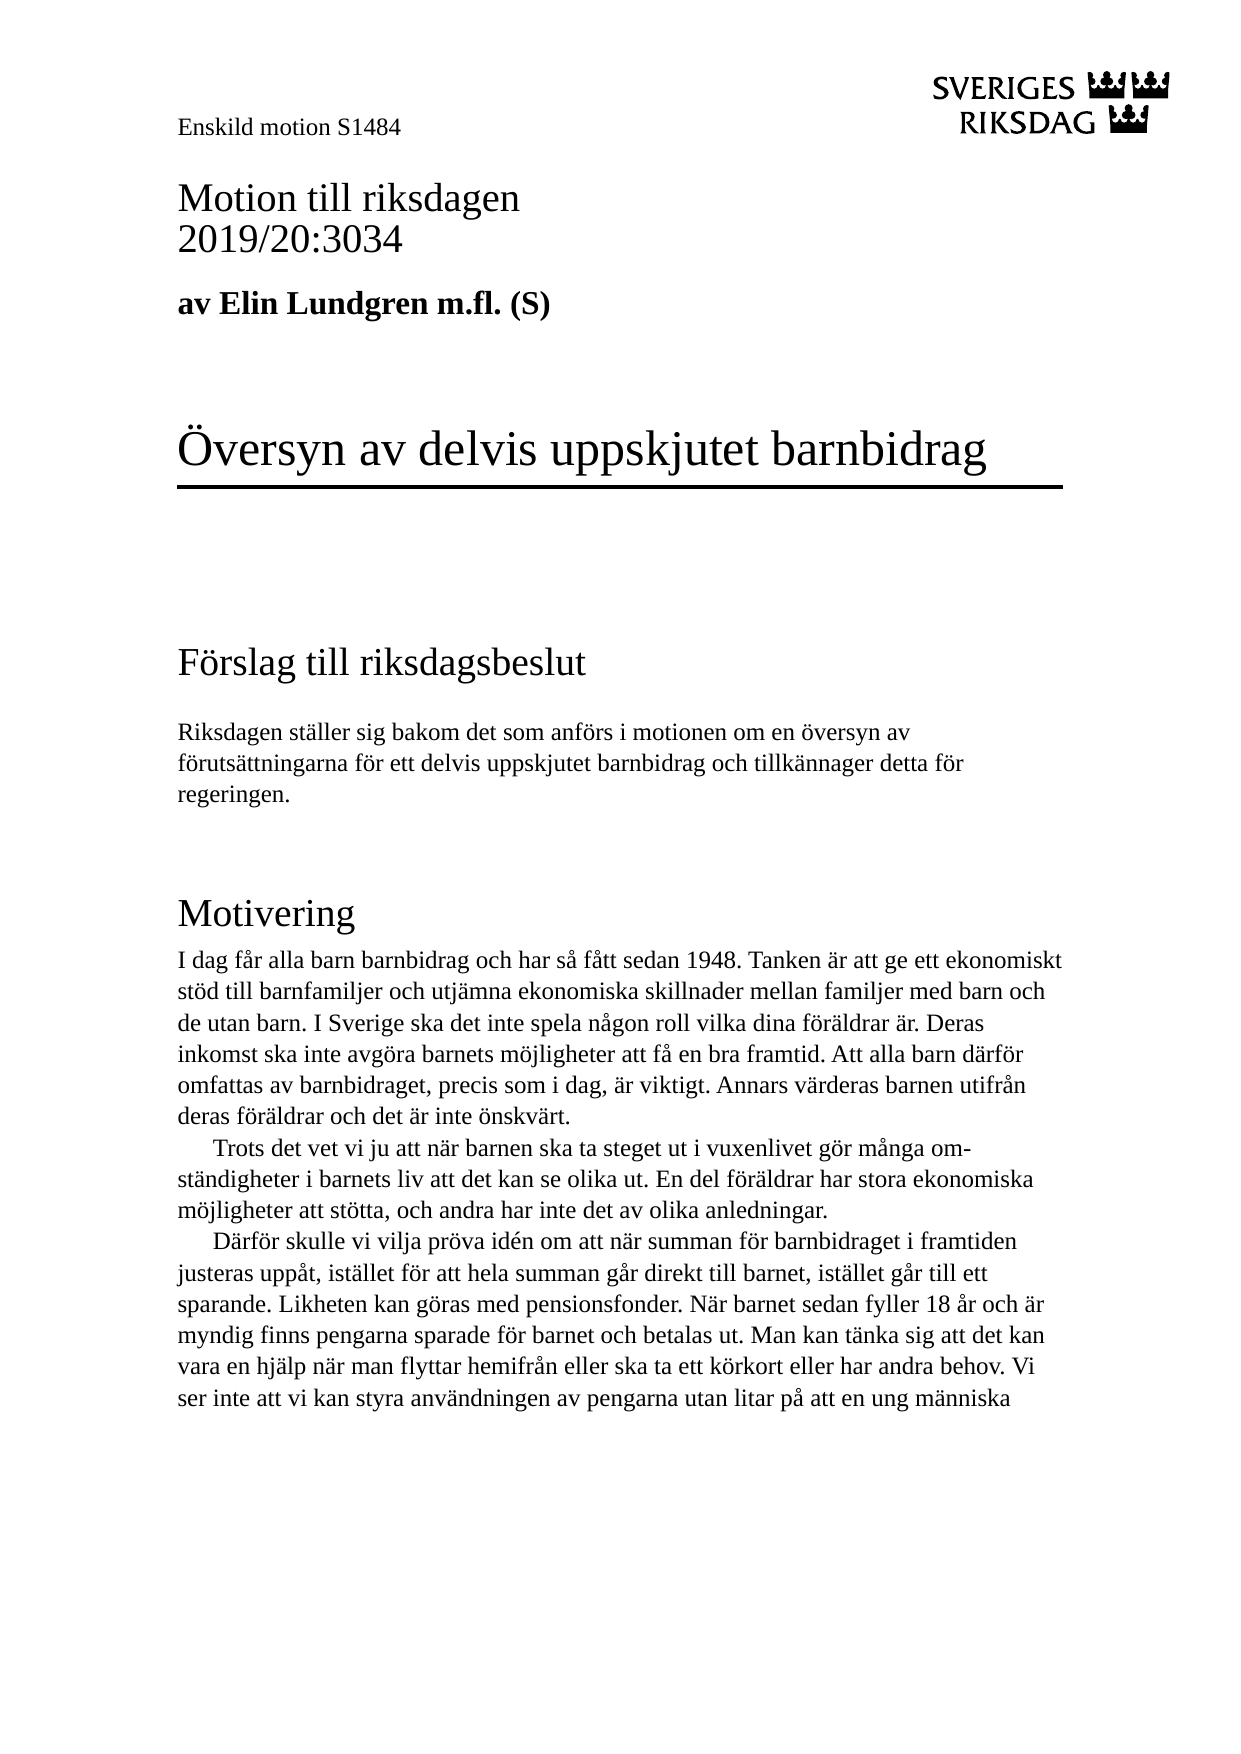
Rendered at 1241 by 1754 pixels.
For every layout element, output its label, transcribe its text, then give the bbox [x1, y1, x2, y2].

text Därför skulle vi vilja pröva idén om att när summan för barnbidraget i framtiden justeras uppåt, istället för att hela summan går direkt till barnet, istället går till ett sparande. Likheten kan göras med pensionsfonder. När barnet sedan fyller 18 år och är myndig finns pengarna sparade för barnet och betalas ut. Man kan tänka sig att det kan vara en hjälp när man flyttar hemifrån eller ska ta ett körkort eller har andra behov. Vi ser inte att vi kan styra användningen av pengarna utan litar på att en ung människa [177, 1224, 1063, 1411]
text I dag får alla barn barnbidrag och har så fått sedan 1948. Tanken är att ge ett ekonomiskt stöd till barnfamiljer och utjämna ekonomiska skillnader mellan familjer med barn och de utan barn. I Sverige ska det inte spela någon roll vilka dina föräldrar är. Deras inkomst ska inte avgöra barnets möjligheter att få en bra framtid. Att alla barn därför omfattas av barnbidraget, precis som i dag, är viktigt. Annars värderas barnen utifrån deras föräldrar och det är inte önskvärt. [177, 943, 1063, 1130]
text Trots det vet vi ju att när barnen ska ta steget ut i vuxenlivet gör många omständigheter i barnets liv att det kan se olika ut. En del föräldrar har stora ekonomiska möjligheter att stötta, och andra har inte det av olika anledningar. [177, 1130, 1063, 1224]
